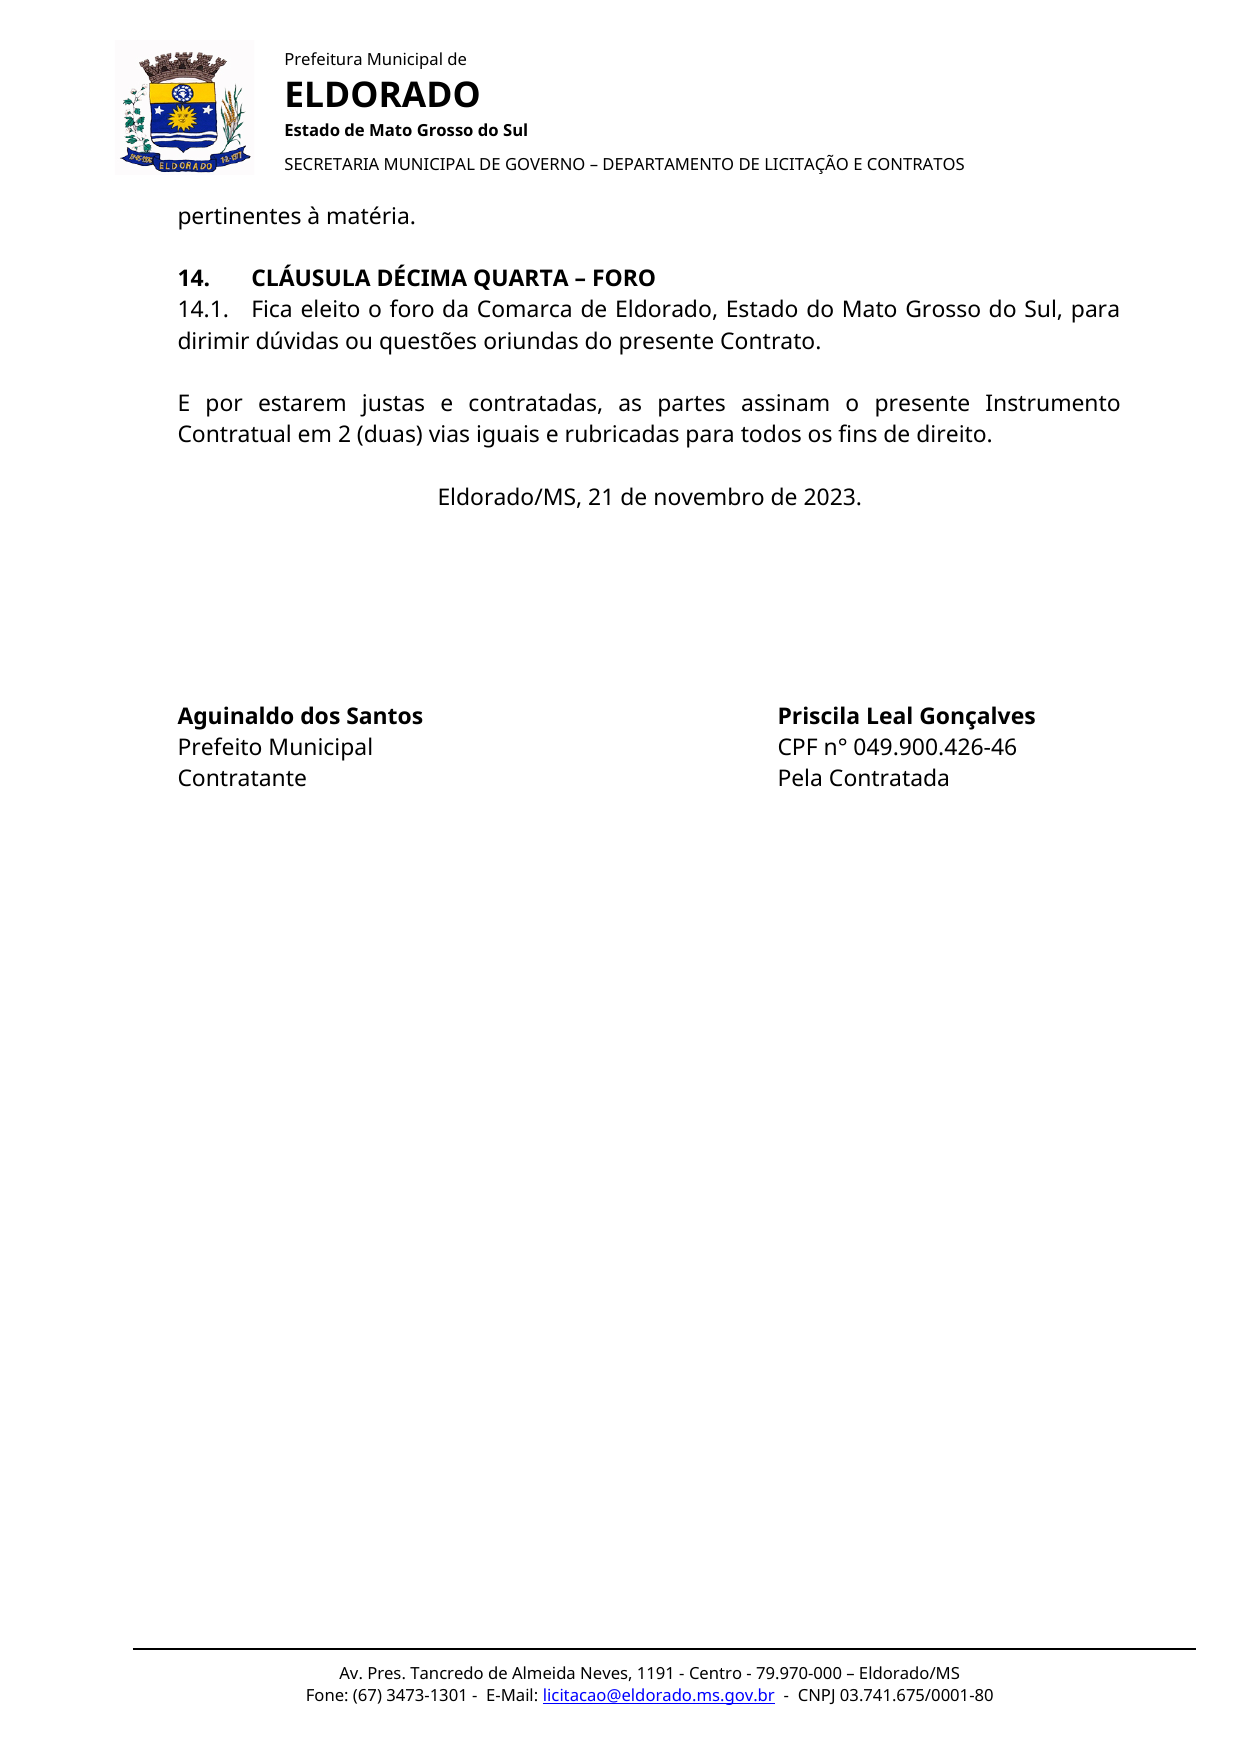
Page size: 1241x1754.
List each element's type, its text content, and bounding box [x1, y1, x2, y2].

picture [114, 40, 255, 175]
text E por estarem justas e contratadas, as partes assinam o presente Instrumento Contratual em 2 (duas) vias iguais e rubricadas para todos os fins de direito. [177, 387, 1122, 449]
text Contratante Pela Contratada [177, 762, 1122, 793]
text Prefeito Municipal CPF n° 049.900.426-46 [177, 731, 1122, 762]
text Aguinaldo dos Santos Priscila Leal Gonçalves [177, 699, 1122, 731]
text Eldorado/MS, 21 de novembro de 2023. [177, 481, 1122, 512]
list CLÁUSULA DÉCIMA QUARTA – FORO [177, 262, 1122, 293]
list Fica eleito o foro da Comarca de Eldorado, Estado do Mato Grosso do Sul, para dirimir dúvidas ou questões oriundas do presente Contrato. [177, 293, 1122, 356]
